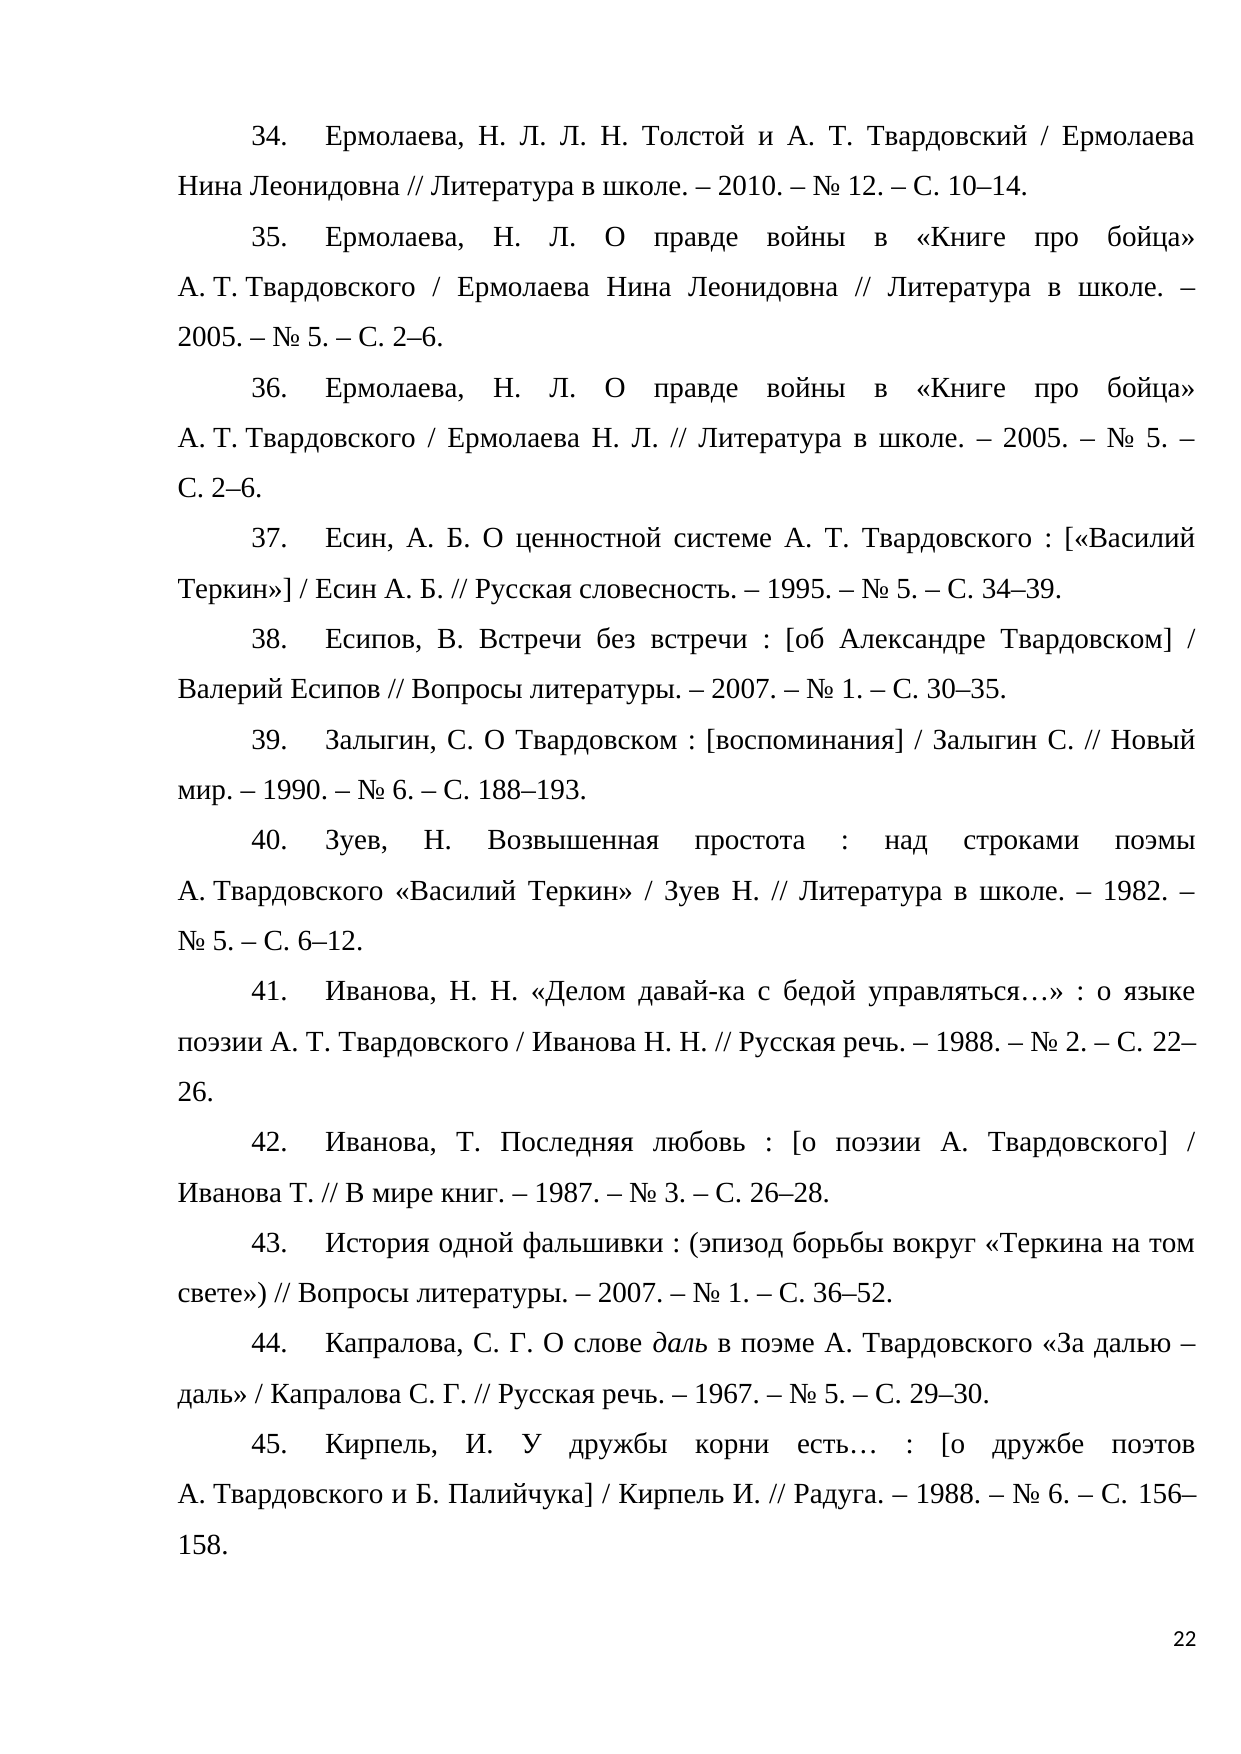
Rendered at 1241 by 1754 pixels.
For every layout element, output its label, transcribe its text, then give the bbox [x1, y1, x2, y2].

list Иванова, Т. Последняя любовь : [о поэзии А. Твардовского] / Иванова Т. // В мире книг. – 1987. – № 3. – С. 26–28. [177, 1124, 1196, 1208]
list Есин, А. Б. О ценностной системе А. Т. Твардовского : [«Василий Теркин»] / Есин А. Б. // Русская словесность. – 1995. – № 5. – С. 34–39. [177, 521, 1196, 604]
list Кирпель, И. У дружбы корни есть… : [о дружбе поэтов А. Твардовского и Б. Палийчука] / Кирпель И. // Радуга. – 1988. – № 6. – С. 156–158. [177, 1426, 1196, 1560]
list Ермолаева, Н. Л. Л. Н. Толстой и А. Т. Твардовский / Ермолаева Нина Леонидовна // Литература в школе. – 2010. – № 12. – С. 10–14. [177, 118, 1196, 202]
list Ермолаева, Н. Л. О правде войны в «Книге про бойца» А. Т. Твардовского / Ермолаева Нина Леонидовна // Литература в школе. – 2005. – № 5. – С. 2–6. [177, 219, 1196, 353]
list Залыгин, С. О Твардовском : [воспоминания] / Залыгин С. // Новый мир. – 1990. – № 6. – С. 188–193. [177, 722, 1196, 806]
list Есипов, В. Встречи без встречи : [об Александре Твардовском] / Валерий Есипов // Вопросы литературы. – 2007. – № 1. – С. 30–35. [177, 621, 1196, 705]
list Ермолаева, Н. Л. О правде войны в «Книге про бойца» А. Т. Твардовского / Ермолаева Н. Л. // Литература в школе. – 2005. – № 5. – С. 2–6. [177, 370, 1196, 504]
list Иванова, Н. Н. «Делом давай-ка с бедой управляться…» : о языке поэзии А. Т. Твардовского / Иванова Н. Н. // Русская речь. – 1988. – № 2. – С. 22–26. [177, 973, 1196, 1108]
list История одной фальшивки : (эпизод борьбы вокруг «Теркина на том свете») // Вопросы литературы. – 2007. – № 1. – С. 36–52. [177, 1225, 1196, 1309]
list Зуев, Н. Возвышенная простота : над строками поэмы А. Твардовского «Василий Теркин» / Зуев Н. // Литература в школе. – 1982. – № 5. – С. 6–12. [177, 822, 1196, 957]
list Капралова, С. Г. О слове даль в поэме А. Твардовского «За далью – даль» / Капралова С. Г. // Русская речь. – 1967. – № 5. – С. 29–30. [177, 1326, 1196, 1409]
